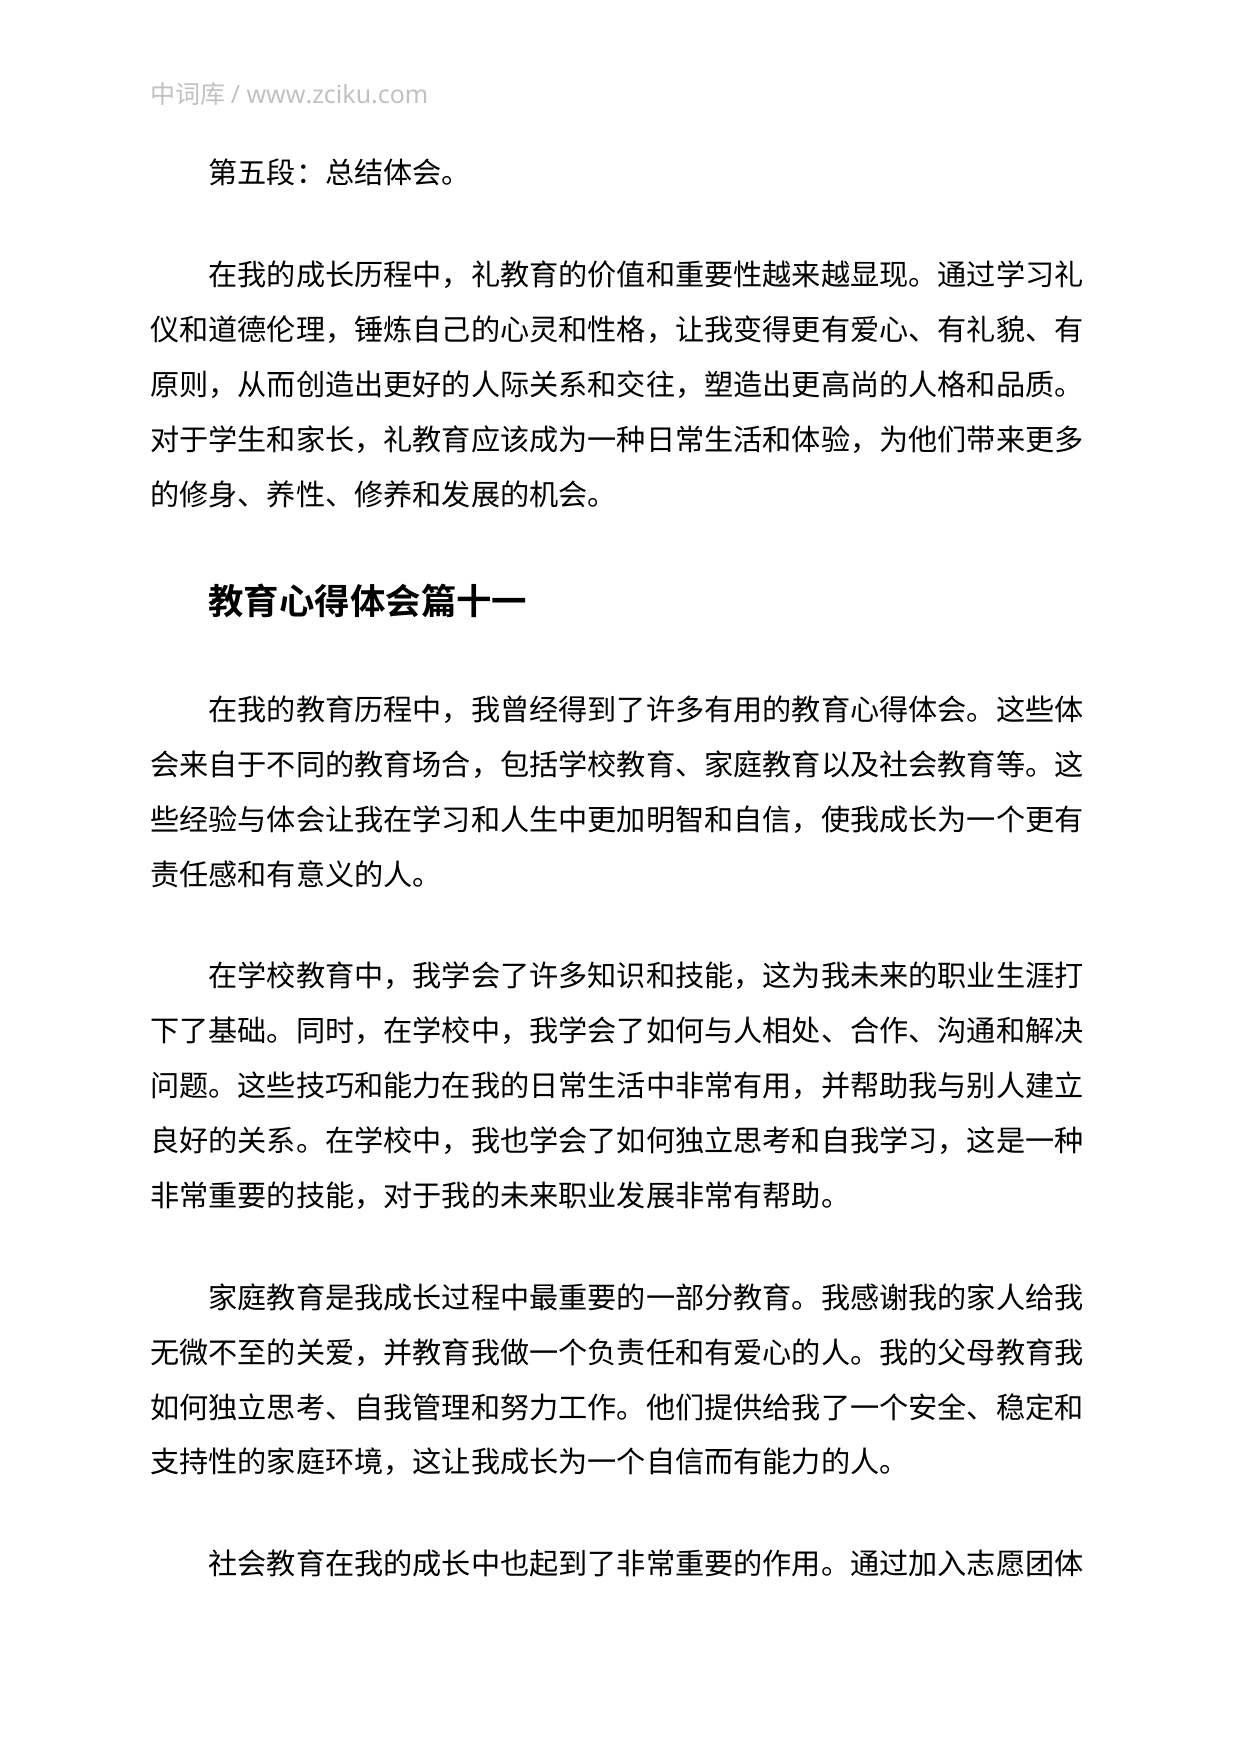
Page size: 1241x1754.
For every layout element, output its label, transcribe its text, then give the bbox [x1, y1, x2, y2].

text 第五段：总结体会。 [150, 150, 1090, 192]
text 在我的教育历程中，我曾经得到了许多有用的教育心得体会。这些体会来自于不同的教育场合，包括学校教育、家庭教育以及社会教育等。这些经验与体会让我在学习和人生中更加明智和自信，使我成长为一个更有责任感和有意义的人。 [150, 687, 1090, 893]
text 家庭教育是我成长过程中最重要的一部分教育。我感谢我的家人给我无微不至的关爱，并教育我做一个负责任和有爱心的人。我的父母教育我如何独立思考、自我管理和努力工作。他们提供给我了一个安全、稳定和支持性的家庭环境，这让我成长为一个自信而有能力的人。 [150, 1274, 1090, 1481]
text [150, 1541, 1090, 1583]
text 在我的成长历程中，礼教育的价值和重要性越来越显现。通过学习礼仪和道德伦理，锤炼自己的心灵和性格，让我变得更有爱心、有礼貌、有原则，从而创造出更好的人际关系和交往，塑造出更高尚的人格和品质。对于学生和家长，礼教育应该成为一种日常生活和体验，为他们带来更多的修身、养性、修养和发展的机会。 [150, 252, 1090, 514]
text 教育心得体会篇十一 [150, 573, 1090, 624]
text 在学校教育中，我学会了许多知识和技能，这为我未来的职业生涯打下了基础。同时，在学校中，我学会了如何与人相处、合作、沟通和解决问题。这些技巧和能力在我的日常生活中非常有用，并帮助我与别人建立良好的关系。在学校中，我也学会了如何独立思考和自我学习，这是一种非常重要的技能，对于我的未来职业发展非常有帮助。 [150, 953, 1090, 1215]
